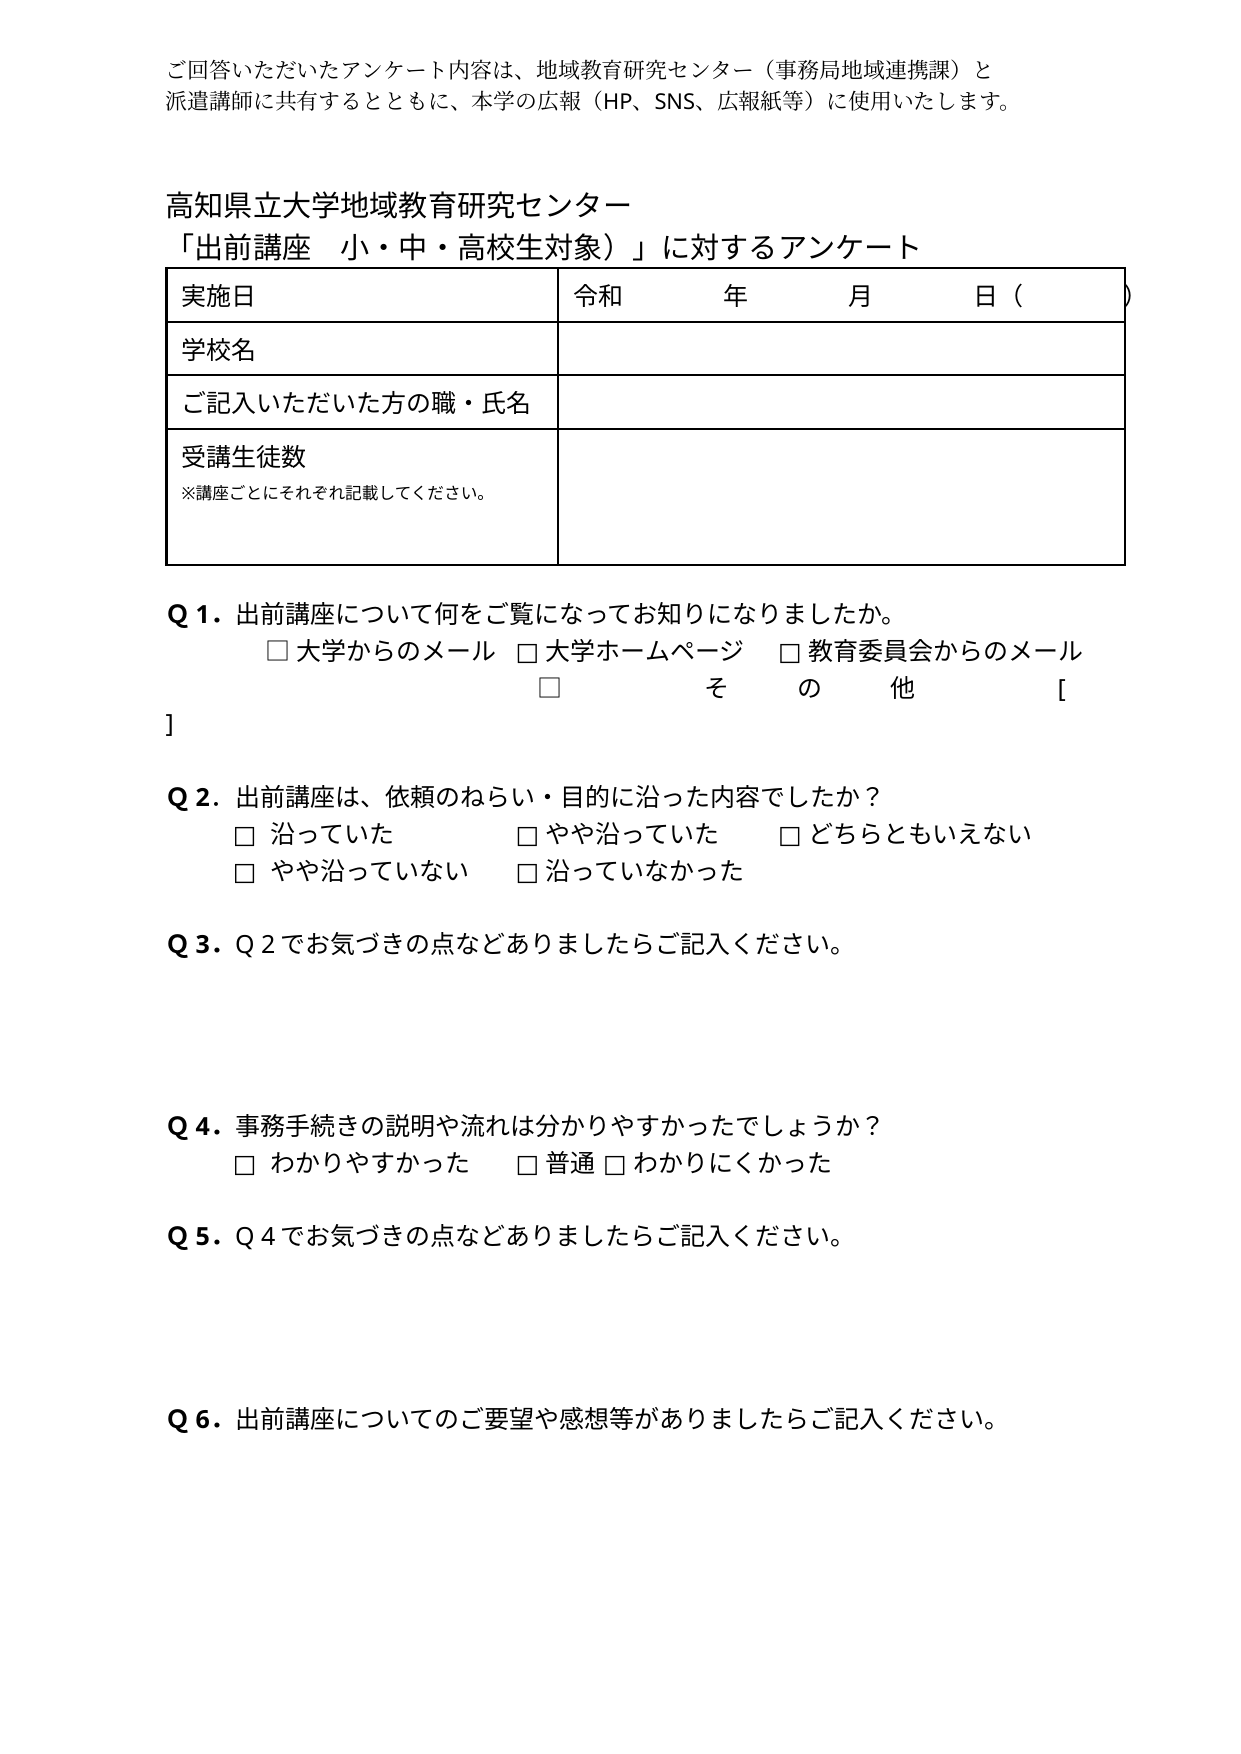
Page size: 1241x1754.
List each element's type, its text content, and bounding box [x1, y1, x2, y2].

text Ｑ4．事務手続きの説明や流れは分かりやすかったでしょうか？ [165, 1107, 1134, 1143]
table_cell 受講生徒数 ※講座ごとにそれぞれ記載してください。 [168, 430, 557, 564]
text 高知県立大学地域教育研究センター [165, 182, 1134, 224]
text □ その他 [ ] [165, 668, 1134, 741]
text Ｑ3．Q 2でお気づきの点などありましたらご記入ください。 [165, 924, 1134, 961]
table_cell [559, 430, 1124, 564]
table_header 令和 年 月 日（ ） [559, 269, 1124, 321]
table_header 実施日 [168, 269, 557, 321]
table_cell [559, 323, 1124, 374]
text Ｑ5．Q 4でお気づきの点などありましたらご記入ください。 [165, 1216, 1134, 1253]
list 沿っていた □ やや沿っていた □ どちらともいえない [233, 814, 1134, 851]
table_cell ご記入いただいた方の職・氏名 [168, 376, 557, 428]
text □ 大学からのメール □ 大学ホームページ □ 教育委員会からのメール [165, 631, 1134, 668]
text 「出前講座 小・中・高校生対象）」に対するアンケート [165, 224, 1134, 267]
table_cell [559, 376, 1124, 428]
list やや沿っていない □ 沿っていなかった [233, 851, 1090, 887]
list わかりやすかった □ 普通 □ わかりにくかった [233, 1143, 1134, 1180]
text Ｑ1．出前講座について何をご覧になってお知りになりましたか。 [165, 595, 1134, 631]
table_cell 学校名 [168, 323, 557, 374]
text Ｑ6．出前講座についてのご要望や感想等がありましたらご記入ください。 [165, 1399, 1134, 1436]
text Ｑ2．出前講座は、依頼のねらい・目的に沿った内容でしたか？ [165, 778, 1134, 814]
